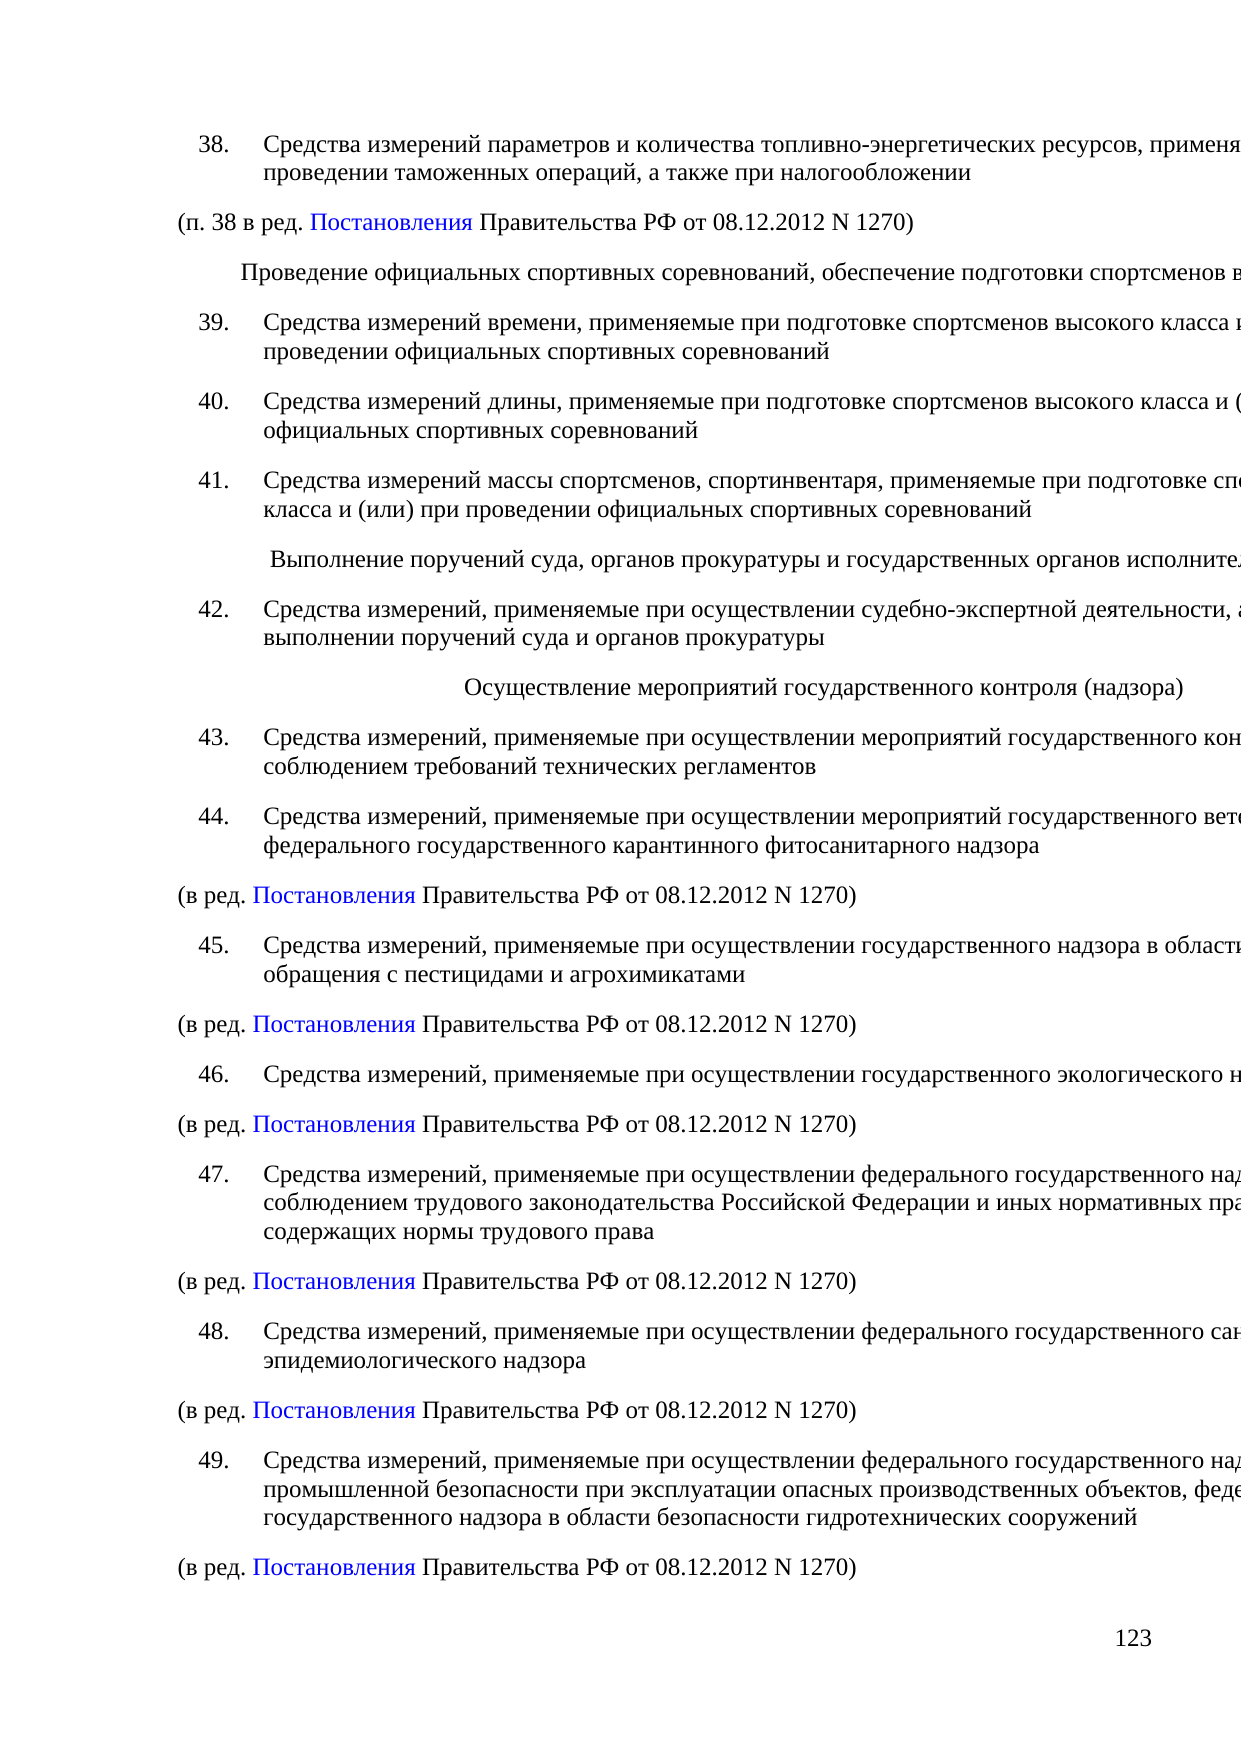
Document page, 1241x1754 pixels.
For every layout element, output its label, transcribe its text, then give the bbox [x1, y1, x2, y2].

table_cell 47. [171, 1148, 257, 1256]
table_cell 43. [171, 712, 257, 791]
table_cell Выполнение поручений суда, органов прокуратуры и государственных органов исполнительной власти [171, 533, 1240, 583]
table_cell (в ред. Постановления Правительства РФ от 08.12.2012 N 1270) [171, 869, 1240, 919]
table_cell 48. [171, 1306, 257, 1384]
table_cell 38. [171, 118, 257, 197]
table_cell Средства измерений, применяемые при осуществлении государственного экологического надзора [257, 1048, 1240, 1098]
table_cell 44. [171, 791, 257, 869]
table_cell Средства измерений, применяемые при осуществлении мероприятий государственного контроля (надзора) за соблюдением требований технических регламентов [257, 712, 1240, 791]
table_cell (п. 38 в ред. Постановления Правительства РФ от 08.12.2012 N 1270) [171, 197, 1240, 247]
table_cell 41. [171, 454, 257, 533]
table_cell (в ред. Постановления Правительства РФ от 08.12.2012 N 1270) [171, 1256, 1240, 1306]
table_cell Средства измерений, применяемые при осуществлении федерального государственного надзора за соблюдением трудового законодательства Российской Федерации и иных нормативных правовых актов, содержащих нормы трудового права [257, 1148, 1240, 1256]
table_cell Средства измерений параметров и количества топливно-энергетических ресурсов, применяемые при проведении таможенных операций, а также при налогообложении [257, 118, 1240, 197]
table_cell 49. [171, 1434, 257, 1542]
table_cell Средства измерений времени, применяемые при подготовке спортсменов высокого класса и (или) при проведении официальных спортивных соревнований [257, 297, 1240, 376]
table_cell 42. [171, 583, 257, 662]
table_cell 46. [171, 1048, 257, 1098]
table_cell Проведение официальных спортивных соревнований, обеспечение подготовки спортсменов высокого класса [171, 247, 1240, 297]
table_cell (в ред. Постановления Правительства РФ от 08.12.2012 N 1270) [171, 1098, 1240, 1148]
table_cell 45. [171, 919, 257, 998]
table_cell Средства измерений, применяемые при осуществлении государственного надзора в области безопасного обращения с пестицидами и агрохимикатами [257, 919, 1240, 998]
table_cell Средства измерений длины, применяемые при подготовке спортсменов высокого класса и (или) при проведении официальных спортивных соревнований [257, 376, 1240, 454]
table_cell 39. [171, 297, 257, 376]
table_cell Средства измерений массы спортсменов, спортинвентаря, применяемые при подготовке спортсменов высокого класса и (или) при проведении официальных спортивных соревнований [257, 454, 1240, 533]
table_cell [171, 1542, 1240, 1592]
table_cell Осуществление мероприятий государственного контроля (надзора) [171, 662, 1240, 712]
table_cell (в ред. Постановления Правительства РФ от 08.12.2012 N 1270) [171, 1384, 1240, 1434]
table_cell 40. [171, 376, 257, 454]
table_cell Средства измерений, применяемые при осуществлении судебно-экспертной деятельности, а также при выполнении поручений суда и органов прокуратуры [257, 583, 1240, 662]
table_cell Средства измерений, применяемые при осуществлении мероприятий государственного ветеринарного надзора и федерального государственного карантинного фитосанитарного надзора [257, 791, 1240, 869]
table_cell Средства измерений, применяемые при осуществлении федерального государственного санитарно-эпидемиологического надзора [257, 1306, 1240, 1384]
table_cell Средства измерений, применяемые при осуществлении федерального государственного надзора в области промышленной безопасности при эксплуатации опасных производственных объектов, федерального государственного надзора в области безопасности гидротехнических сооружений [257, 1434, 1240, 1542]
table_cell (в ред. Постановления Правительства РФ от 08.12.2012 N 1270) [171, 998, 1240, 1048]
